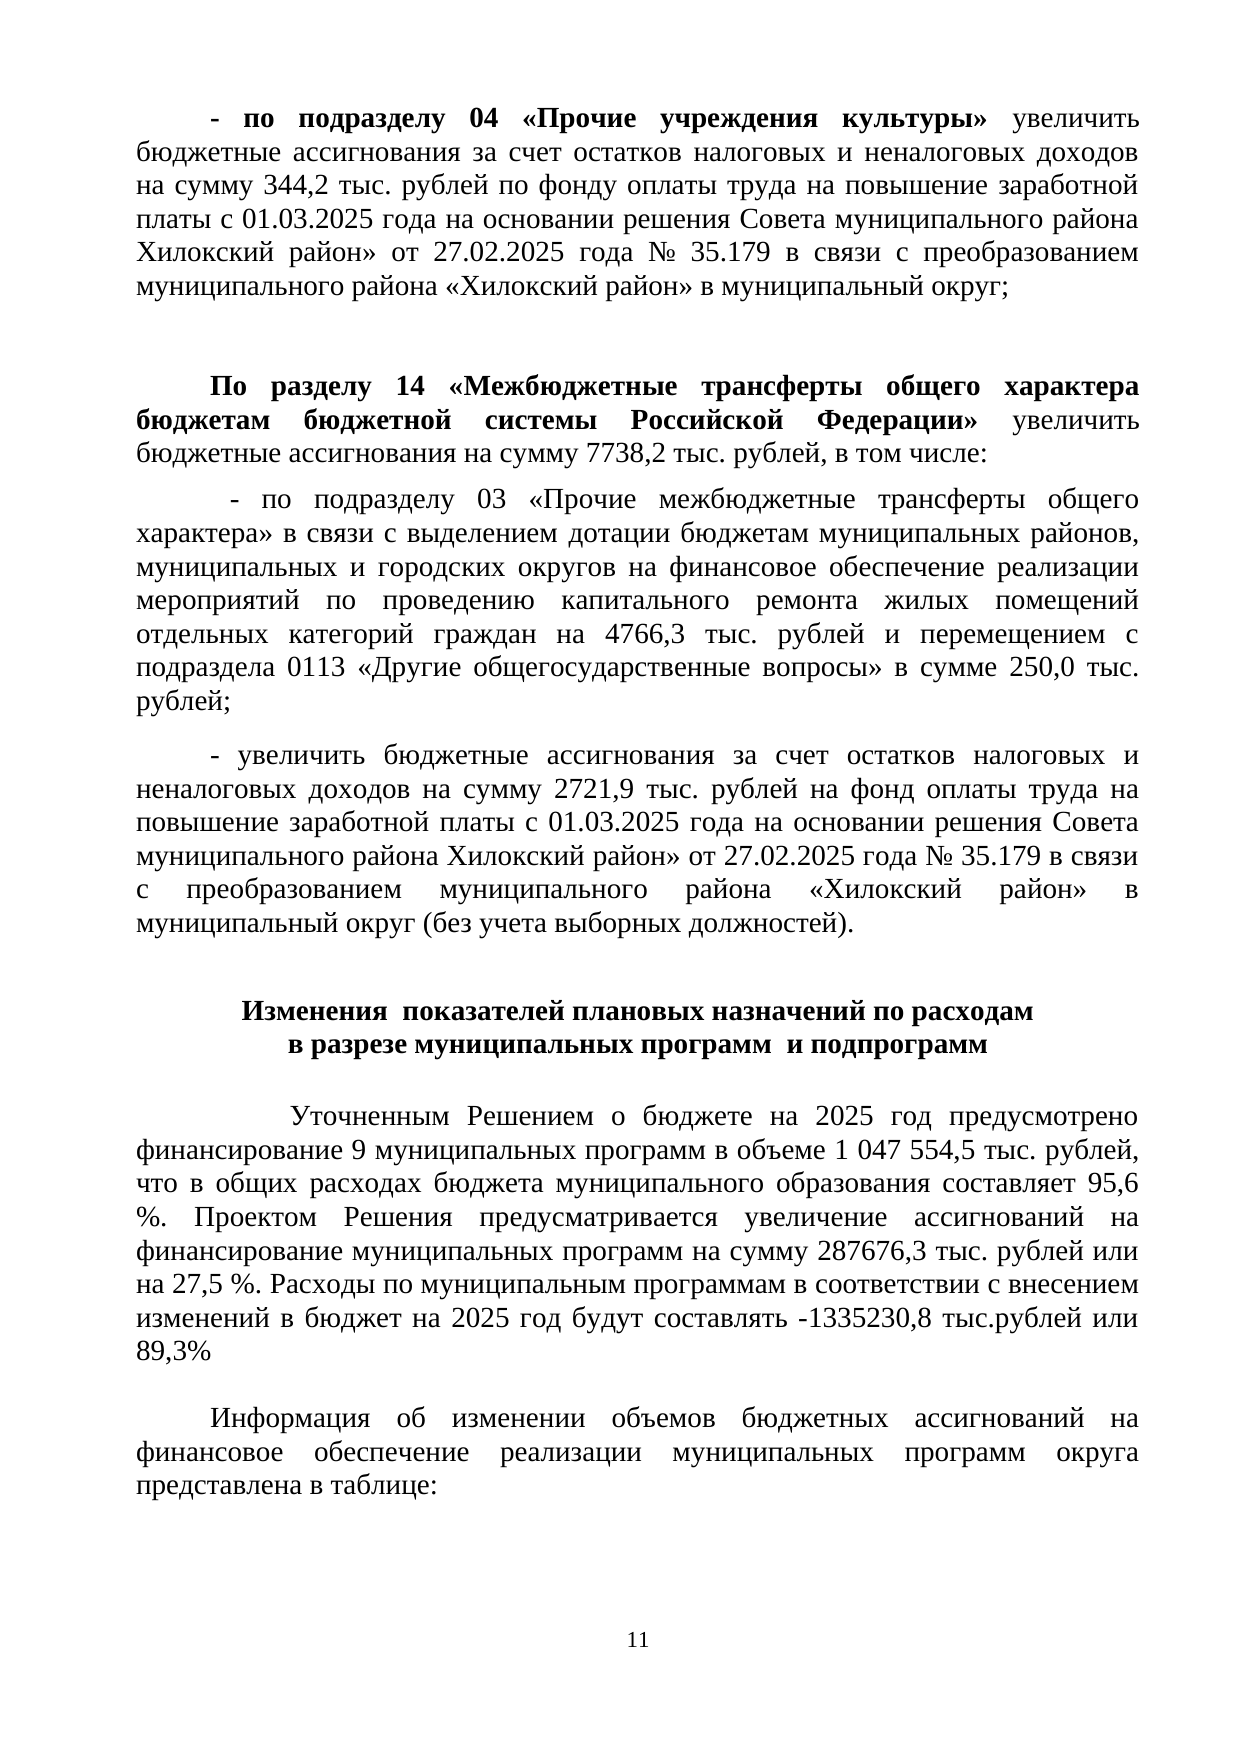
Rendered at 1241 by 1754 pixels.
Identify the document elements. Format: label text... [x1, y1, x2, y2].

text Уточненным Решением о бюджете на 2025 год предусмотрено финансирование 9 муниципальных программ в объеме 1 047 554,5 тыс. рублей, что в общих расходах бюджета муниципального образования составляет 95,6 %. Проектом Решения предусматривается увеличение ассигнований на финансирование муниципальных программ на сумму 287676,3 тыс. рублей или на 27,5 %. Расходы по муниципальным программам в соответствии с внесением изменений в бюджет на 2025 год будут составлять -1335230,8 тыс.рублей или 89,3% [136, 1098, 1140, 1367]
text в разрезе муниципальных программ и подпрограмм [136, 1026, 1140, 1060]
text Изменения показателей плановых назначений по расходам [136, 993, 1140, 1026]
text - по подразделу 03 «Прочие межбюджетные трансферты общего характера» в связи с выделением дотации бюджетам муниципальных районов, муниципальных и городских округов на финансовое обеспечение реализации мероприятий по проведению капитального ремонта жилых помещений отдельных категорий граждан на 4766,3 тыс. рублей и перемещением с подраздела 0113 «Другие общегосударственные вопросы» в сумме 250,0 тыс. рублей; [136, 482, 1140, 716]
text - по подразделу 04 «Прочие учреждения культуры» увеличить бюджетные ассигнования за счет остатков налоговых и неналоговых доходов на сумму 344,2 тыс. рублей по фонду оплаты труда на повышение заработной платы с 01.03.2025 года на основании решения Совета муниципального района Хилокский район» от 27.02.2025 года № 35.179 в связи с преобразованием муниципального района «Хилокский район» в муниципальный округ; [136, 100, 1140, 302]
text Информация об изменении объемов бюджетных ассигнований на финансовое обеспечение реализации муниципальных программ округа представлена в таблице: [136, 1400, 1140, 1501]
text - увеличить бюджетные ассигнования за счет остатков налоговых и неналоговых доходов на сумму 2721,9 тыс. рублей на фонд оплаты труда на повышение заработной платы с 01.03.2025 года на основании решения Совета муниципального района Хилокский район» от 27.02.2025 года № 35.179 в связи с преобразованием муниципального района «Хилокский район» в муниципальный округ (без учета выборных должностей). [136, 737, 1140, 938]
text По разделу 14 «Межбюджетные трансферты общего характера бюджетам бюджетной системы Российской Федерации» увеличить бюджетные ассигнования на сумму 7738,2 тыс. рублей, в том числе: [136, 368, 1140, 469]
